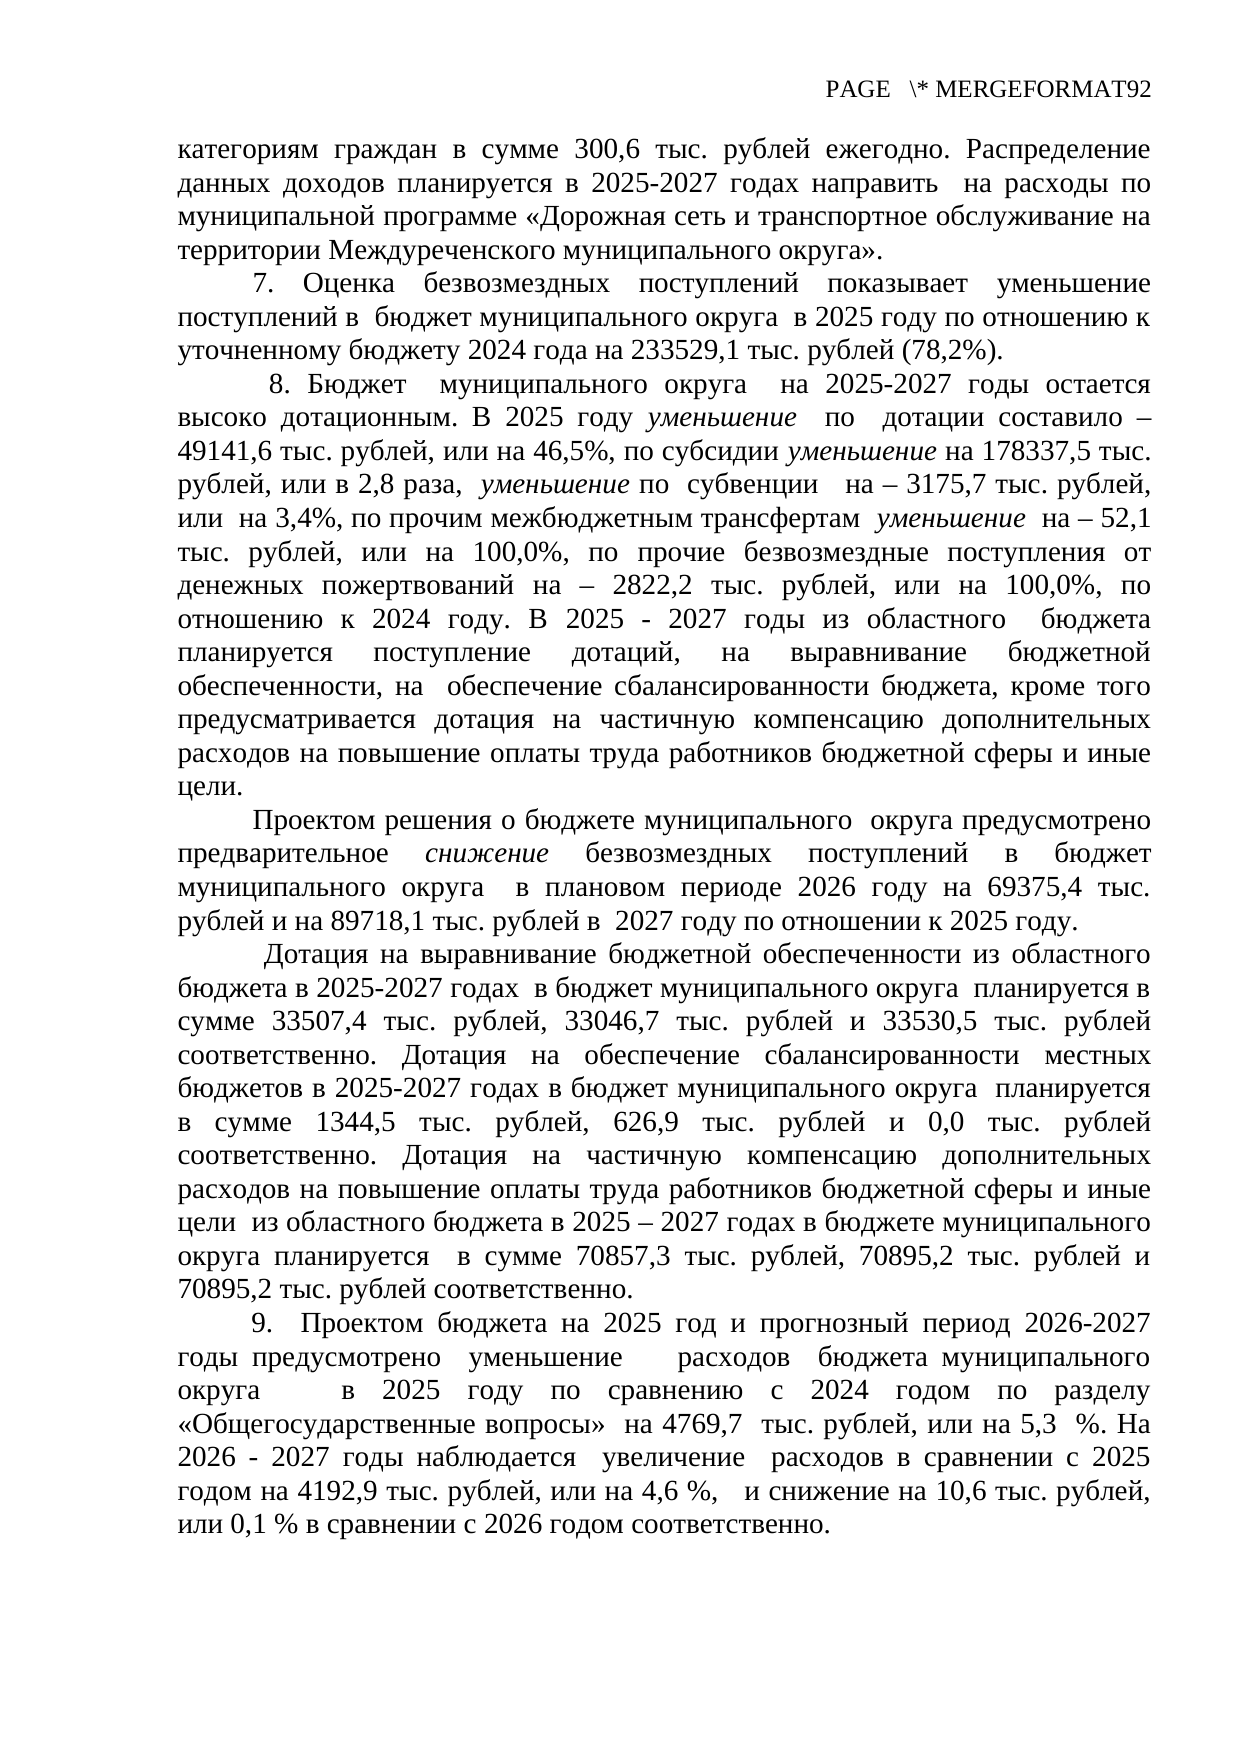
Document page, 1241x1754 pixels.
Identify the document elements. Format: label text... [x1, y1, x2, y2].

text 7. Оценка безвозмездных поступлений показывает уменьшение поступлений в бюджет муниципального округа в 2025 году по отношению к уточненному бюджету 2024 года на 233529,1 тыс. рублей (78,2%). [177, 265, 1152, 366]
text 9. Проектом бюджета на 2025 год и прогнозный период 2026-2027 годы предусмотрено уменьшение расходов бюджета муниципального округа в 2025 году по сравнению с 2024 годом по разделу «Общегосударственные вопросы» на 4769,7 тыс. рублей, или на 5,3 %. На 2026 - 2027 годы наблюдается увеличение расходов в сравнении с 2025 годом на 4192,9 тыс. рублей, или на 4,6 %, и снижение на 10,6 тыс. рублей, или 0,1 % в сравнении с 2026 годом соответственно. [177, 1305, 1152, 1540]
text Дотация на выравнивание бюджетной обеспеченности из областного бюджета в 2025-2027 годах в бюджет муниципального округа планируется в сумме 33507,4 тыс. рублей, 33046,7 тыс. рублей и 33530,5 тыс. рублей соответственно. Дотация на обеспечение сбалансированности местных бюджетов в 2025-2027 годах в бюджет муниципального округа планируется в сумме 1344,5 тыс. рублей, 626,9 тыс. рублей и 0,0 тыс. рублей соответственно. Дотация на частичную компенсацию дополнительных расходов на повышение оплаты труда работников бюджетной сферы и иные цели из областного бюджета в 2025 – 2027 годах в бюджете муниципального округа планируется в сумме 70857,3 тыс. рублей, 70895,2 тыс. рублей и 70895,2 тыс. рублей соответственно. [177, 936, 1152, 1305]
text 8. Бюджет муниципального округа на 2025-2027 годы остается высоко дотационным. В 2025 году уменьшение по дотации составило – 49141,6 тыс. рублей, или на 46,5%, по субсидии уменьшение на 178337,5 тыс. рублей, или в 2,8 раза, уменьшение по субвенции на – 3175,7 тыс. рублей, или на 3,4%, по прочим межбюджетным трансфертам уменьшение на – 52,1 тыс. рублей, или на 100,0%, по прочие безвозмездные поступления от денежных пожертвований на – 2822,2 тыс. рублей, или на 100,0%, по отношению к 2024 году. В 2025 - 2027 годы из областного бюджета планируется поступление дотаций, на выравнивание бюджетной обеспеченности, на обеспечение сбалансированности бюджета, кроме того предусматривается дотация на частичную компенсацию дополнительных расходов на повышение оплаты труда работников бюджетной сферы и иные цели. [177, 366, 1152, 802]
text Проектом решения о бюджете муниципального округа предусмотрено предварительное снижение безвозмездных поступлений в бюджет муниципального округа в плановом периоде 2026 году на 69375,4 тыс. рублей и на 89718,1 тыс. рублей в 2027 году по отношении к 2025 году. [177, 802, 1152, 936]
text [177, 131, 1152, 265]
